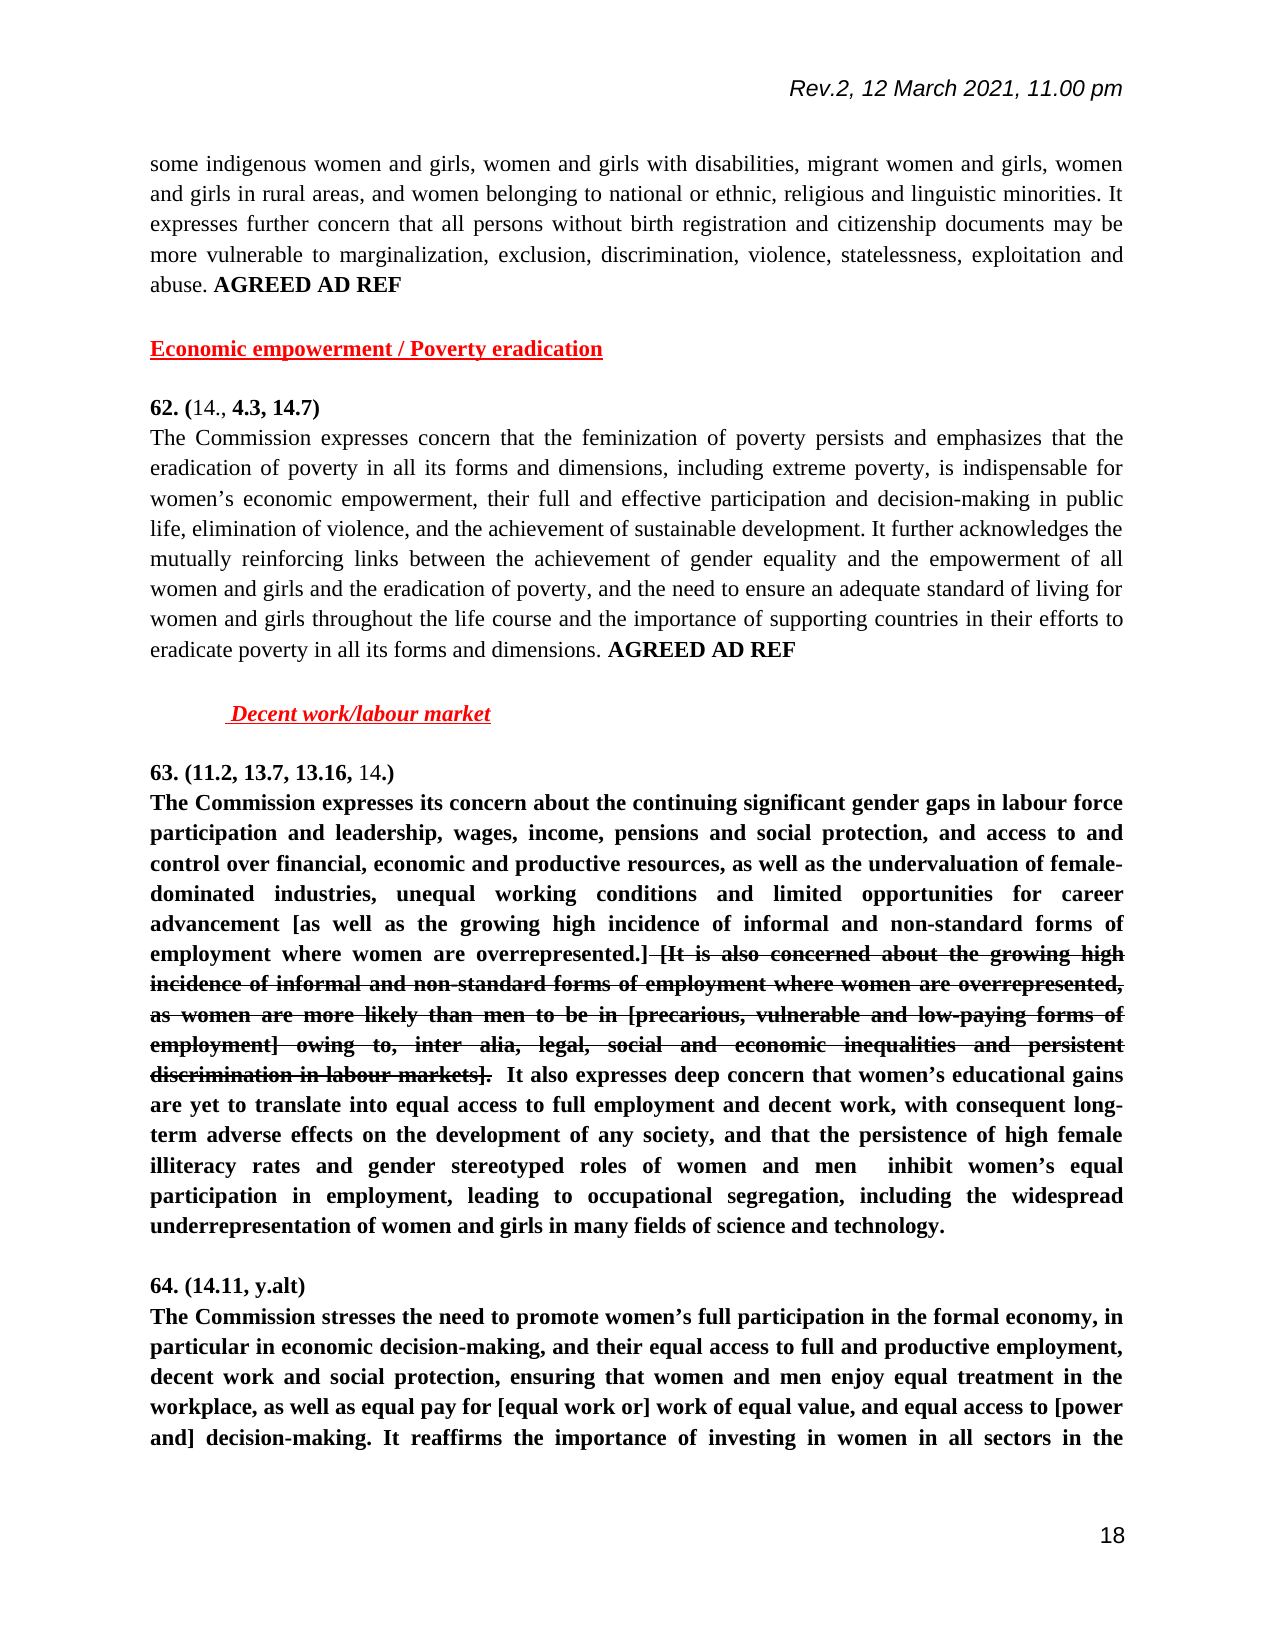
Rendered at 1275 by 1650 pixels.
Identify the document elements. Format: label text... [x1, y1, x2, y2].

subtitle Economic empowerment / Poverty eradication [150, 335, 1125, 362]
text Decent work/labour market [150, 700, 1125, 727]
text The Commission expresses its concern about the continuing significant gender gaps in labour force participation and leadership, wages, income, pensions and social protection, and access to and control over financial, economic and productive resources, as well as the undervaluation of female-dominated industries, unequal working conditions and limited opportunities for career advancement [as well as the growing high incidence of informal and non-standard forms of employment where women are overrepresented.] [It is also concerned about the growing high incidence of informal and non-standard forms of employment where women are overrepresented, as women are more likely than men to be in [precarious, vulnerable and low-paying forms of employment] owing to, inter alia, legal, social and economic inequalities and persistent discrimination in labour markets]. It also expresses deep concern that women’s educational gains are yet to translate into equal access to full employment and decent work, with consequent long-term adverse effects on the development of any society, and that the persistence of high female illiteracy rates and gender stereotyped roles of women and men inhibit women’s equal participation in employment, leading to occupational segregation, including the widespread underrepresentation of women and girls in many fields of science and technology. [150, 1046, 1125, 1238]
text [150, 150, 1125, 297]
text 64. (14.11, y.alt) [150, 1272, 1125, 1299]
text 62. (14., 4.3, 14.7) [150, 394, 1125, 420]
text The Commission expresses concern that the feminization of poverty persists and emphasizes that the eradication of poverty in all its forms and dimensions, including extreme poverty, is indispensable for women’s economic empowerment, their full and effective participation and decision-making in public life, elimination of violence, and the achievement of sustainable development. It further acknowledges the mutually reinforcing links between the achievement of gender equality and the empowerment of all women and girls and the eradication of poverty, and the need to ensure an adequate standard of living for women and girls throughout the life course and the importance of supporting countries in their efforts to eradicate poverty in all its forms and dimensions. AGREED AD REF [150, 424, 1125, 662]
text The Commission expresses its concern about the continuing significant gender gaps in labour force participation and leadership, wages, income, pensions and social protection, and access to and control over financial, economic and productive resources, as well as the undervaluation of female-dominated industries, unequal working conditions and limited opportunities for career advancement [as well as the growing high incidence of informal and non-standard forms of employment where women are overrepresented.] [It is also concerned about the growing high incidence of informal and non-standard forms of employment where women are overrepresented, as women are more likely than men to be in [precarious, vulnerable and low-paying forms of employment] owing to, inter alia, legal, social and economic inequalities and persistent discrimination in labour markets]. It also expresses deep concern that women’s educational gains are yet to translate into equal access to full employment and decent work, with consequent long-term adverse effects on the development of any society, and that the persistence of high female illiteracy rates and gender stereotyped roles of women and men inhibit women’s equal participation in employment, leading to occupational segregation, including the widespread underrepresentation of women and girls in many fields of science and technology. [150, 789, 1125, 1015]
text 63. (11.2, 13.7, 13.16, 14.) [150, 759, 1125, 785]
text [150, 1303, 1125, 1450]
